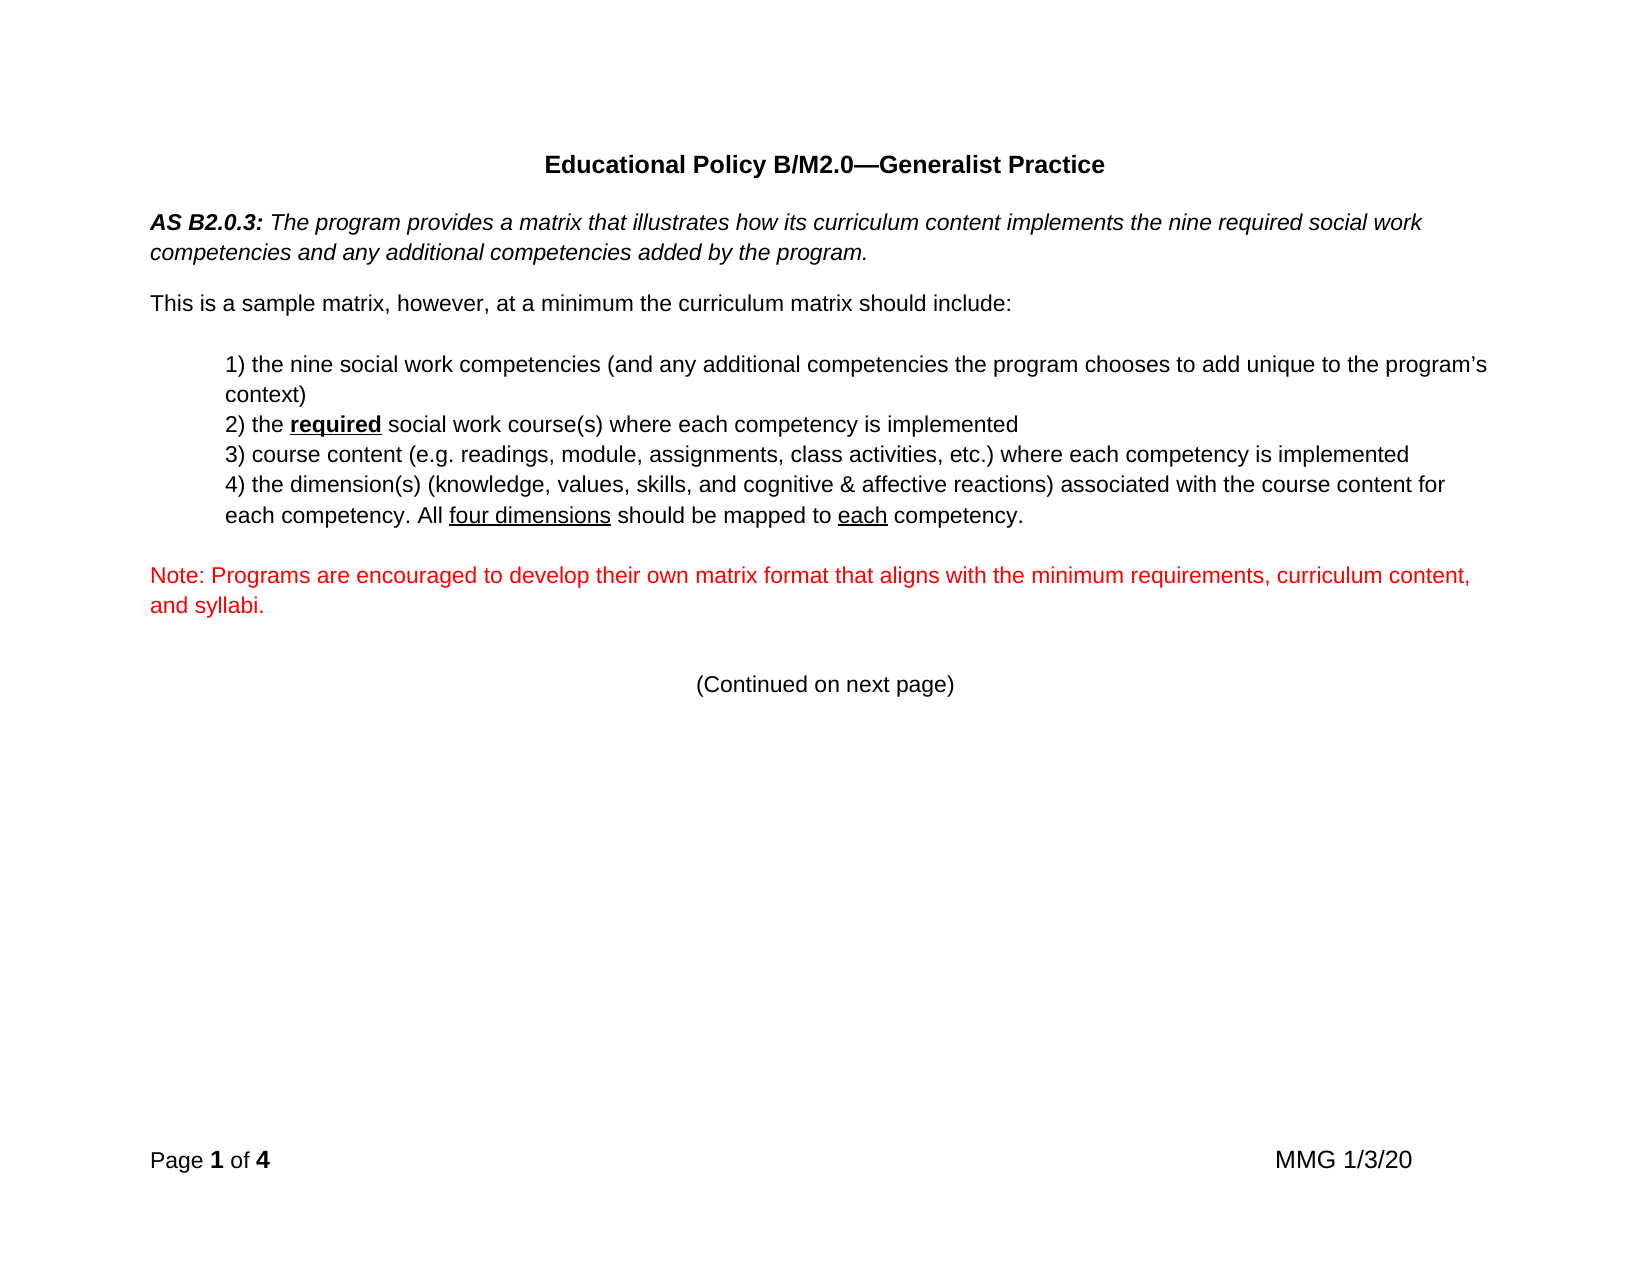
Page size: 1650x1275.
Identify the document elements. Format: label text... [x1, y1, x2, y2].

text Educational Policy B/M2.0—Generalist Practice [150, 150, 1500, 179]
text AS B2.0.3: The program provides a matrix that illustrates how its curriculum content implements the nine required social work competencies and any additional competencies added by the program. [150, 179, 1500, 266]
text (Continued on next page) [150, 643, 1500, 697]
text This is a sample matrix, however, at a minimum the curriculum matrix should include: [150, 290, 1500, 317]
text Note: Programs are encouraged to develop their own matrix format that aligns with the minimum requirements, curriculum content, and syllabi. [150, 562, 1500, 619]
text 1) the nine social work competencies (and any additional competencies the program chooses to add unique to the program’s context) 2) the required social work course(s) where each competency is implemented 3) course content (e.g. readings, module, assignments, class activities, etc.) where each competency is implemented 4) the dimension(s) (knowledge, values, skills, and cognitive & affective reactions) associated with the course content for each competency. All four dimensions should be mapped to each competency. [225, 320, 1500, 528]
